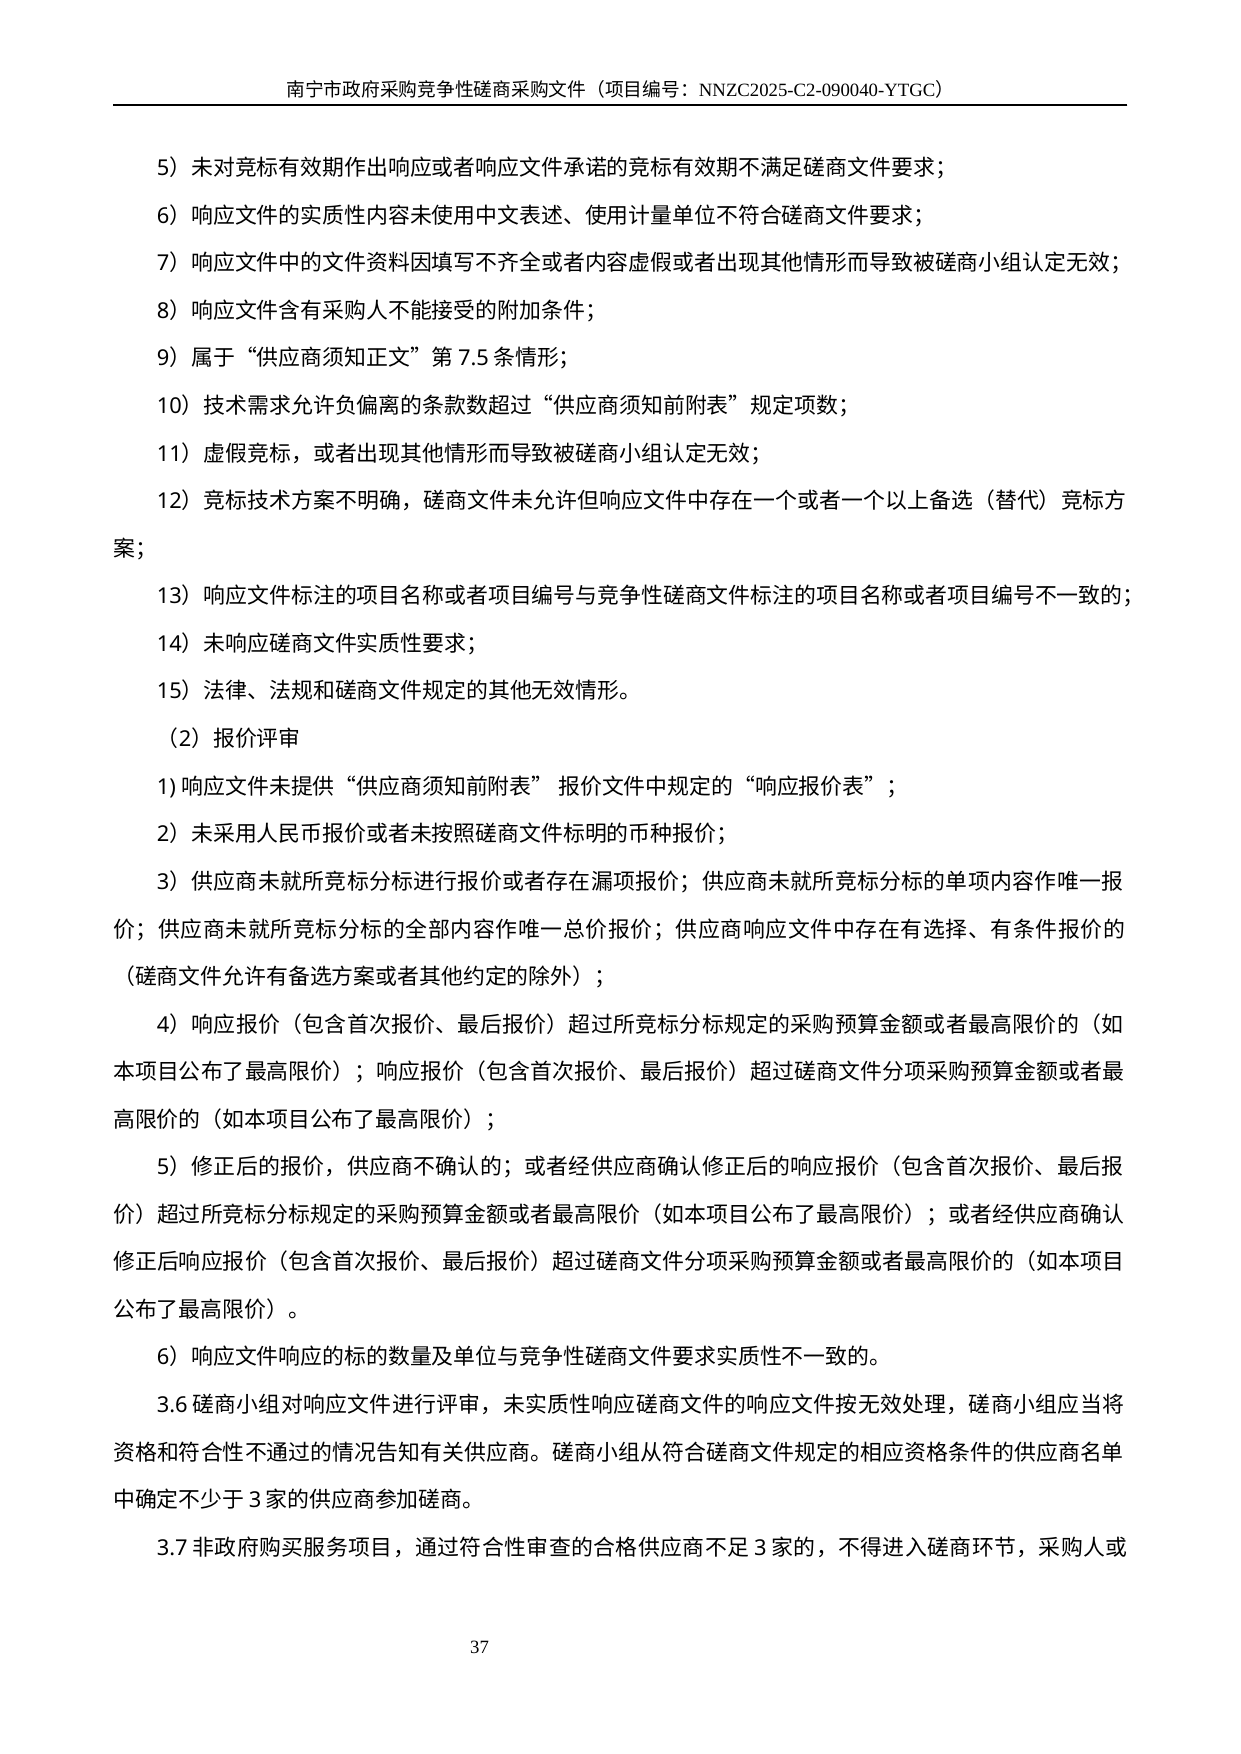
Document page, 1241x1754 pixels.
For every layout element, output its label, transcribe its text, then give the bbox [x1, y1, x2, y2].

text 3）供应商未就所竞标分标进行报价或者存在漏项报价；供应商未就所竞标分标的单项内容作唯一报价；供应商未就所竞标分标的全部内容作唯一总价报价；供应商响应文件中存在有选择、有条件报价的（磋商文件允许有备选方案或者其他约定的除外）； [113, 864, 1127, 991]
text 14）未响应磋商文件实质性要求； [113, 626, 1127, 658]
text 12）竞标技术方案不明确，磋商文件未允许但响应文件中存在一个或者一个以上备选（替代）竞标方案； [113, 483, 1127, 562]
text 6）响应文件的实质性内容未使用中文表述、使用计量单位不符合磋商文件要求； [113, 198, 1127, 229]
text 1) 响应文件未提供“供应商须知前附表” 报价文件中规定的“响应报价表”； [113, 769, 1127, 801]
text 7）响应文件中的文件资料因填写不齐全或者内容虚假或者出现其他情形而导致被磋商小组认定无效； [113, 245, 1127, 277]
text （2）报价评审 [113, 721, 1127, 753]
text 2）未采用人民币报价或者未按照磋商文件标明的币种报价； [113, 816, 1127, 848]
text 13）响应文件标注的项目名称或者项目编号与竞争性磋商文件标注的项目名称或者项目编号不一致的； [113, 578, 1127, 610]
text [113, 1529, 1127, 1561]
text 15）法律、法规和磋商文件规定的其他无效情形。 [113, 673, 1127, 705]
text 4）响应报价（包含首次报价、最后报价）超过所竞标分标规定的采购预算金额或者最高限价的（如本项目公布了最高限价）；响应报价（包含首次报价、最后报价）超过磋商文件分项采购预算金额或者最高限价的（如本项目公布了最高限价）； [113, 1007, 1127, 1133]
text 10）技术需求允许负偏离的条款数超过“供应商须知前附表”规定项数； [113, 388, 1127, 420]
text 11）虚假竞标，或者出现其他情形而导致被磋商小组认定无效； [113, 436, 1127, 467]
text 9）属于“供应商须知正文”第7.5条情形； [113, 340, 1127, 372]
text 5）未对竞标有效期作出响应或者响应文件承诺的竞标有效期不满足磋商文件要求； [113, 150, 1127, 182]
text 3.6磋商小组对响应文件进行评审，未实质性响应磋商文件的响应文件按无效处理，磋商小组应当将资格和符合性不通过的情况告知有关供应商。磋商小组从符合磋商文件规定的相应资格条件的供应商名单中确定不少于3家的供应商参加磋商。 [113, 1387, 1127, 1514]
text 8）响应文件含有采购人不能接受的附加条件； [113, 293, 1127, 324]
text 5）修正后的报价，供应商不确认的；或者经供应商确认修正后的响应报价（包含首次报价、最后报价）超过所竞标分标规定的采购预算金额或者最高限价（如本项目公布了最高限价）；或者经供应商确认修正后响应报价（包含首次报价、最后报价）超过磋商文件分项采购预算金额或者最高限价的（如本项目公布了最高限价）。 [113, 1149, 1127, 1323]
text 6）响应文件响应的标的数量及单位与竞争性磋商文件要求实质性不一致的。 [113, 1339, 1127, 1371]
